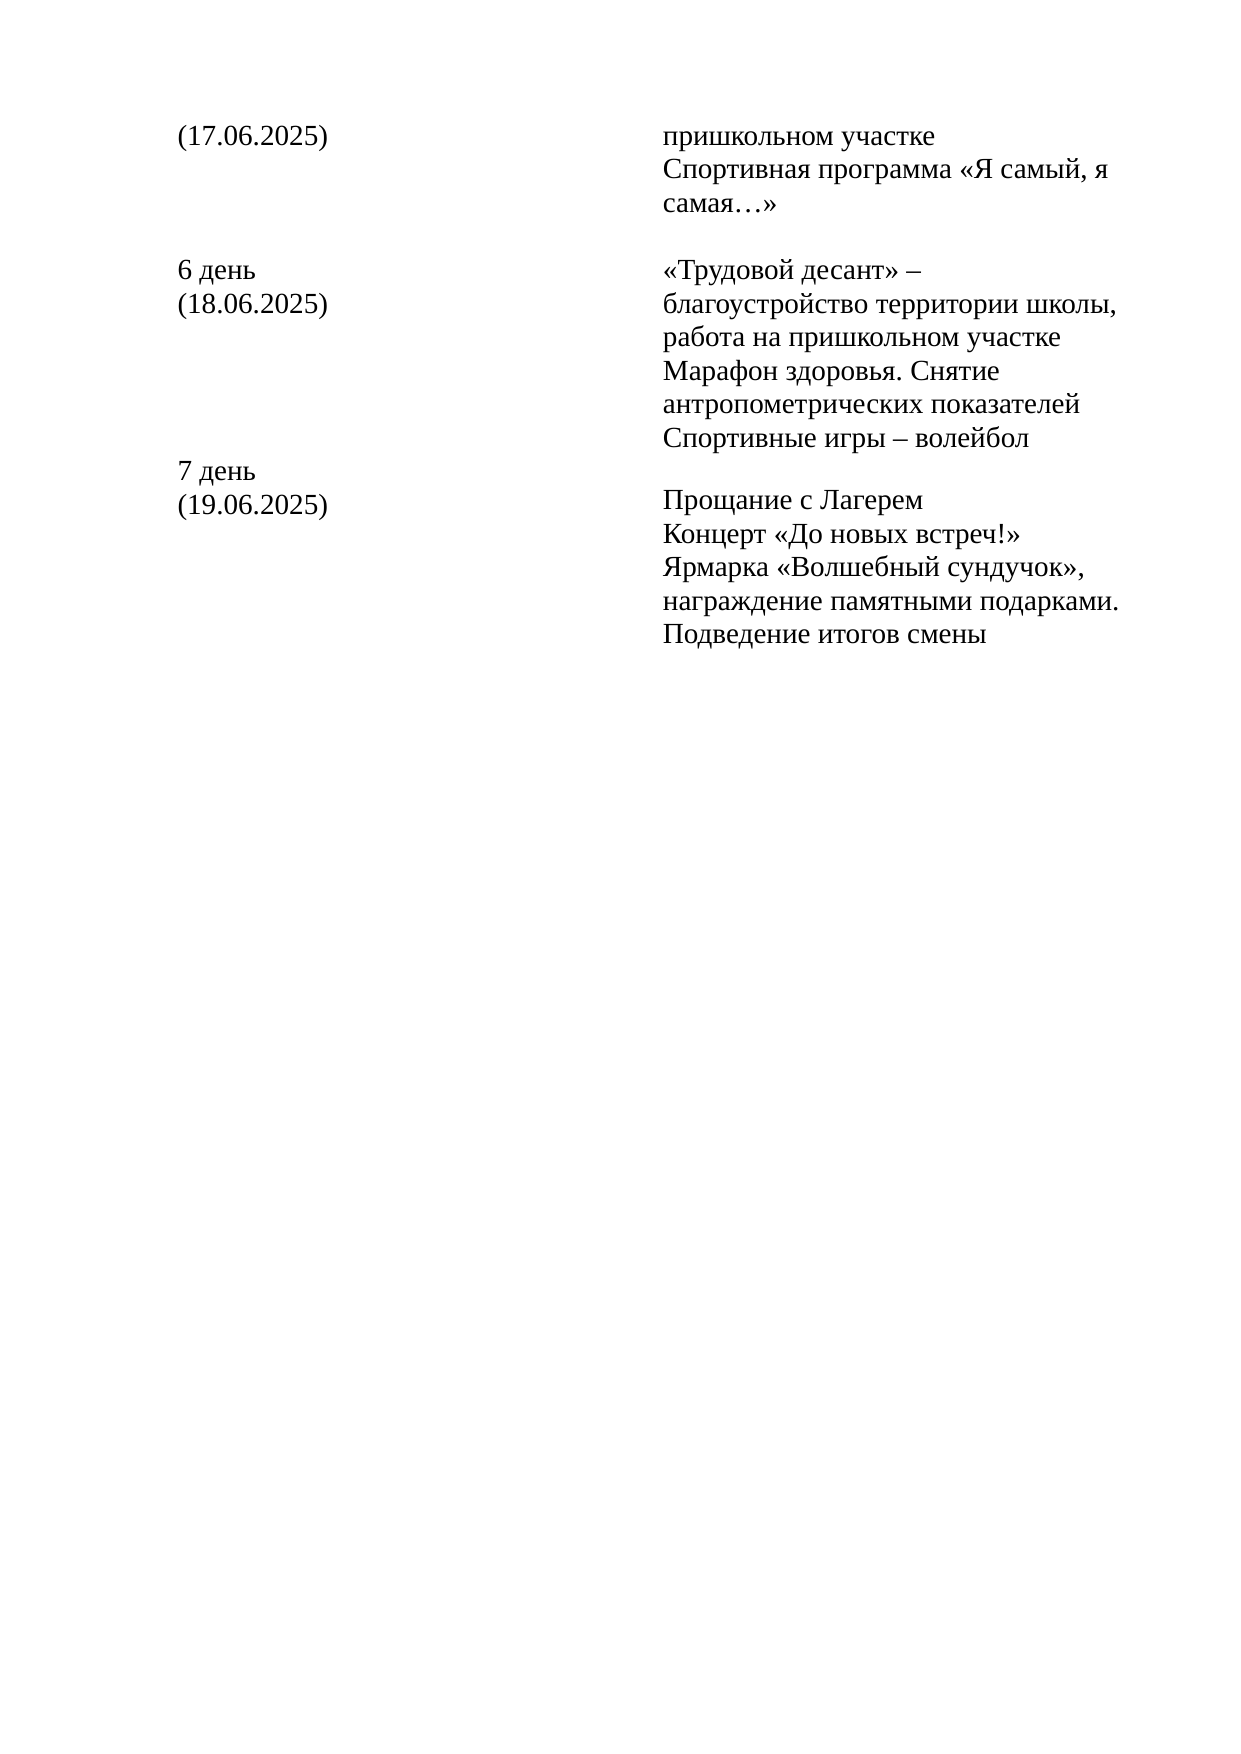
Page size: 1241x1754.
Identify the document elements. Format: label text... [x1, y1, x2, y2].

table_cell 7 день (19.06.2025) [166, 454, 651, 683]
table_cell 6 день (18.06.2025) [166, 252, 651, 453]
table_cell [651, 118, 1137, 252]
table_cell Прощание с Лагерем Концерт «До новых встреч!» Ярмарка «Волшебный сундучок», награждение памятными подарками. Подведение итогов смены [651, 454, 1137, 683]
table_cell «Трудовой десант» – благоустройство территории школы, работа на пришкольном участке Марафон здоровья. Снятие антропометрических показателей Спортивные игры – волейбол [651, 252, 1137, 453]
table_cell 5 день (17.06.2025) [166, 118, 651, 252]
